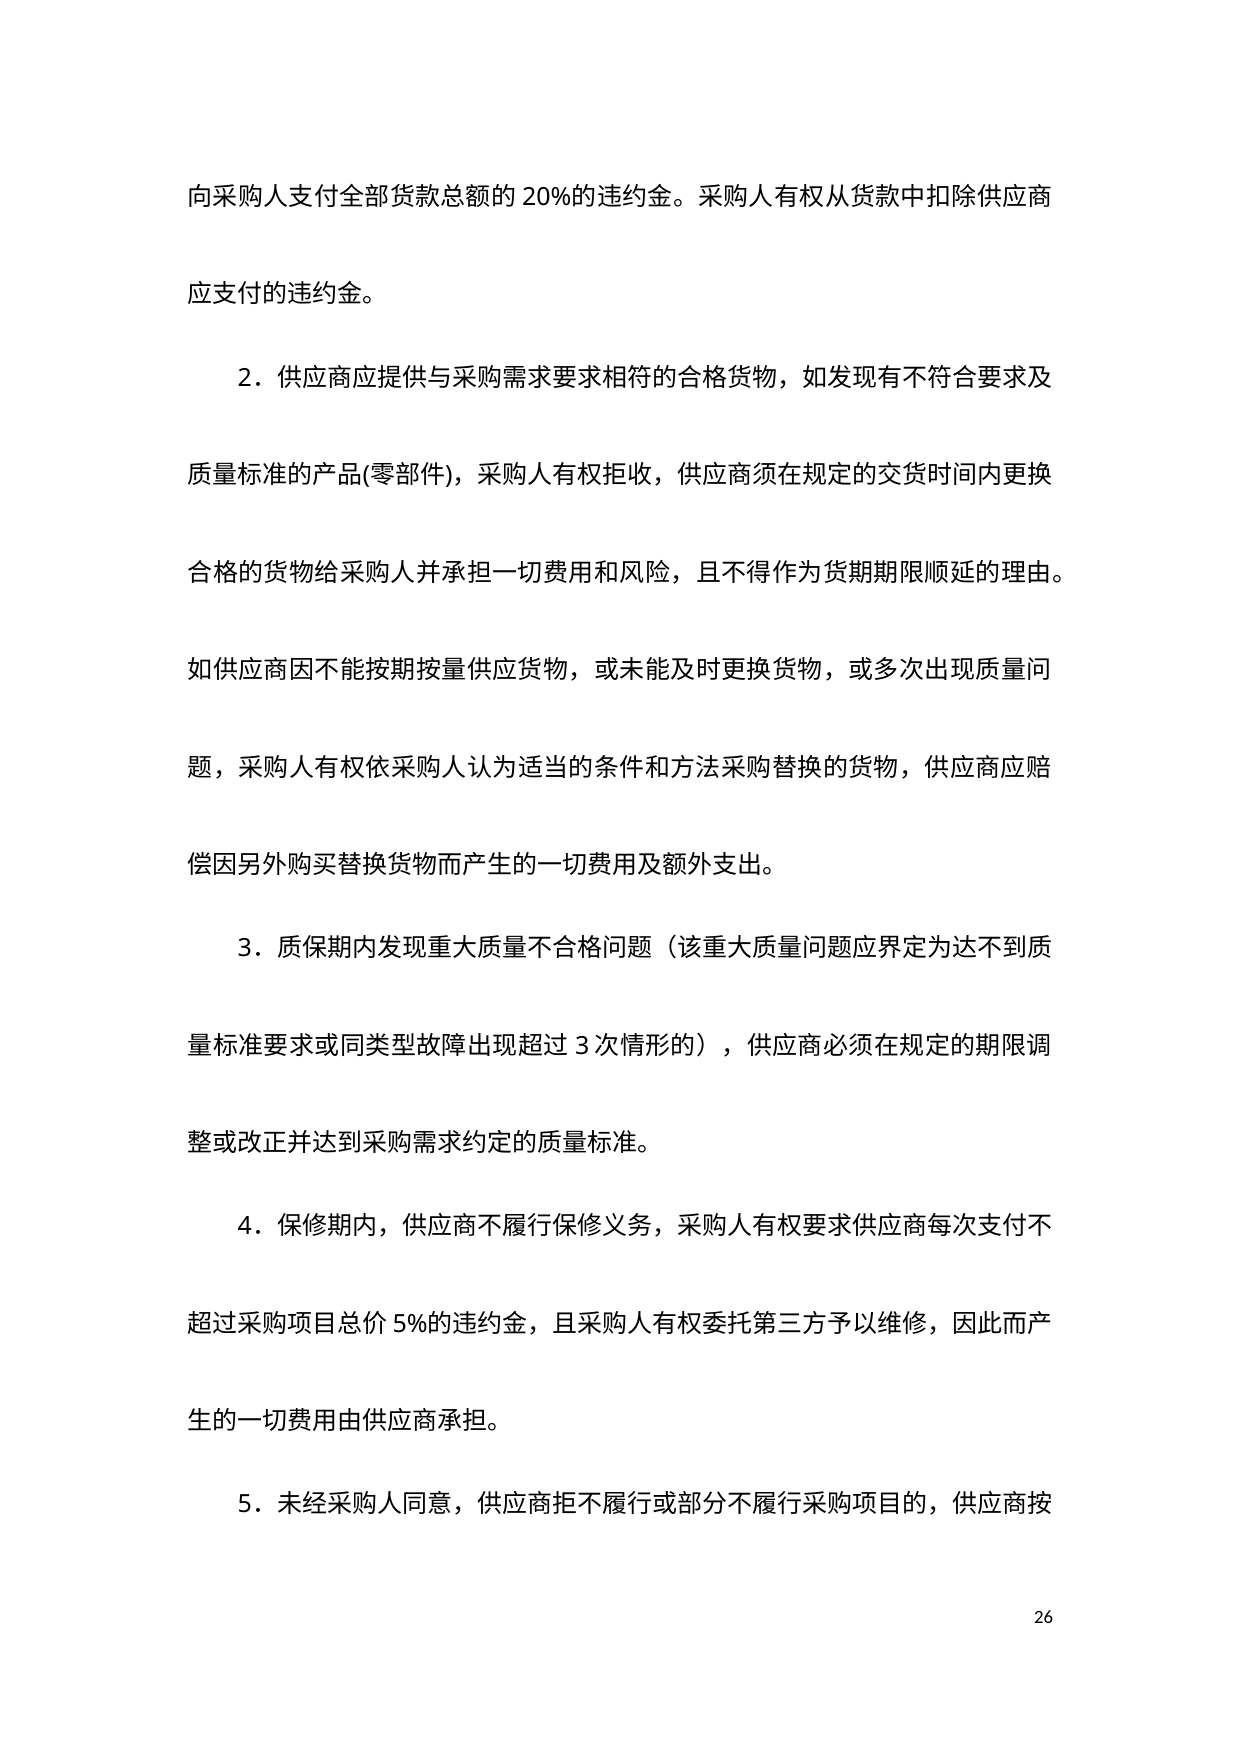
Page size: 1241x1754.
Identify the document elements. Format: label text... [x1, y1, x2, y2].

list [187, 162, 1053, 324]
list 供应商应提供与采购需求要求相符的合格货物，如发现有不符合要求及质量标准的产品(零部件)，采购人有权拒收，供应商须在规定的交货时间内更换合格的货物给采购人并承担一切费用和风险，且不得作为货期期限顺延的理由。如供应商因不能按期按量供应货物，或未能及时更换货物，或多次出现质量问题，采购人有权依采购人认为适当的条件和方法采购替换的货物，供应商应赔偿因另外购买替换货物而产生的一切费用及额外支出。 [187, 343, 1053, 895]
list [187, 1469, 1053, 1534]
list 质保期内发现重大质量不合格问题（该重大质量问题应界定为达不到质量标准要求或同类型故障出现超过3次情形的），供应商必须在规定的期限调整或改正并达到采购需求约定的质量标准。 [187, 913, 1053, 1173]
list 保修期内，供应商不履行保修义务，采购人有权要求供应商每次支付不超过采购项目总价5%的违约金，且采购人有权委托第三方予以维修，因此而产生的一切费用由供应商承担。 [187, 1191, 1053, 1451]
